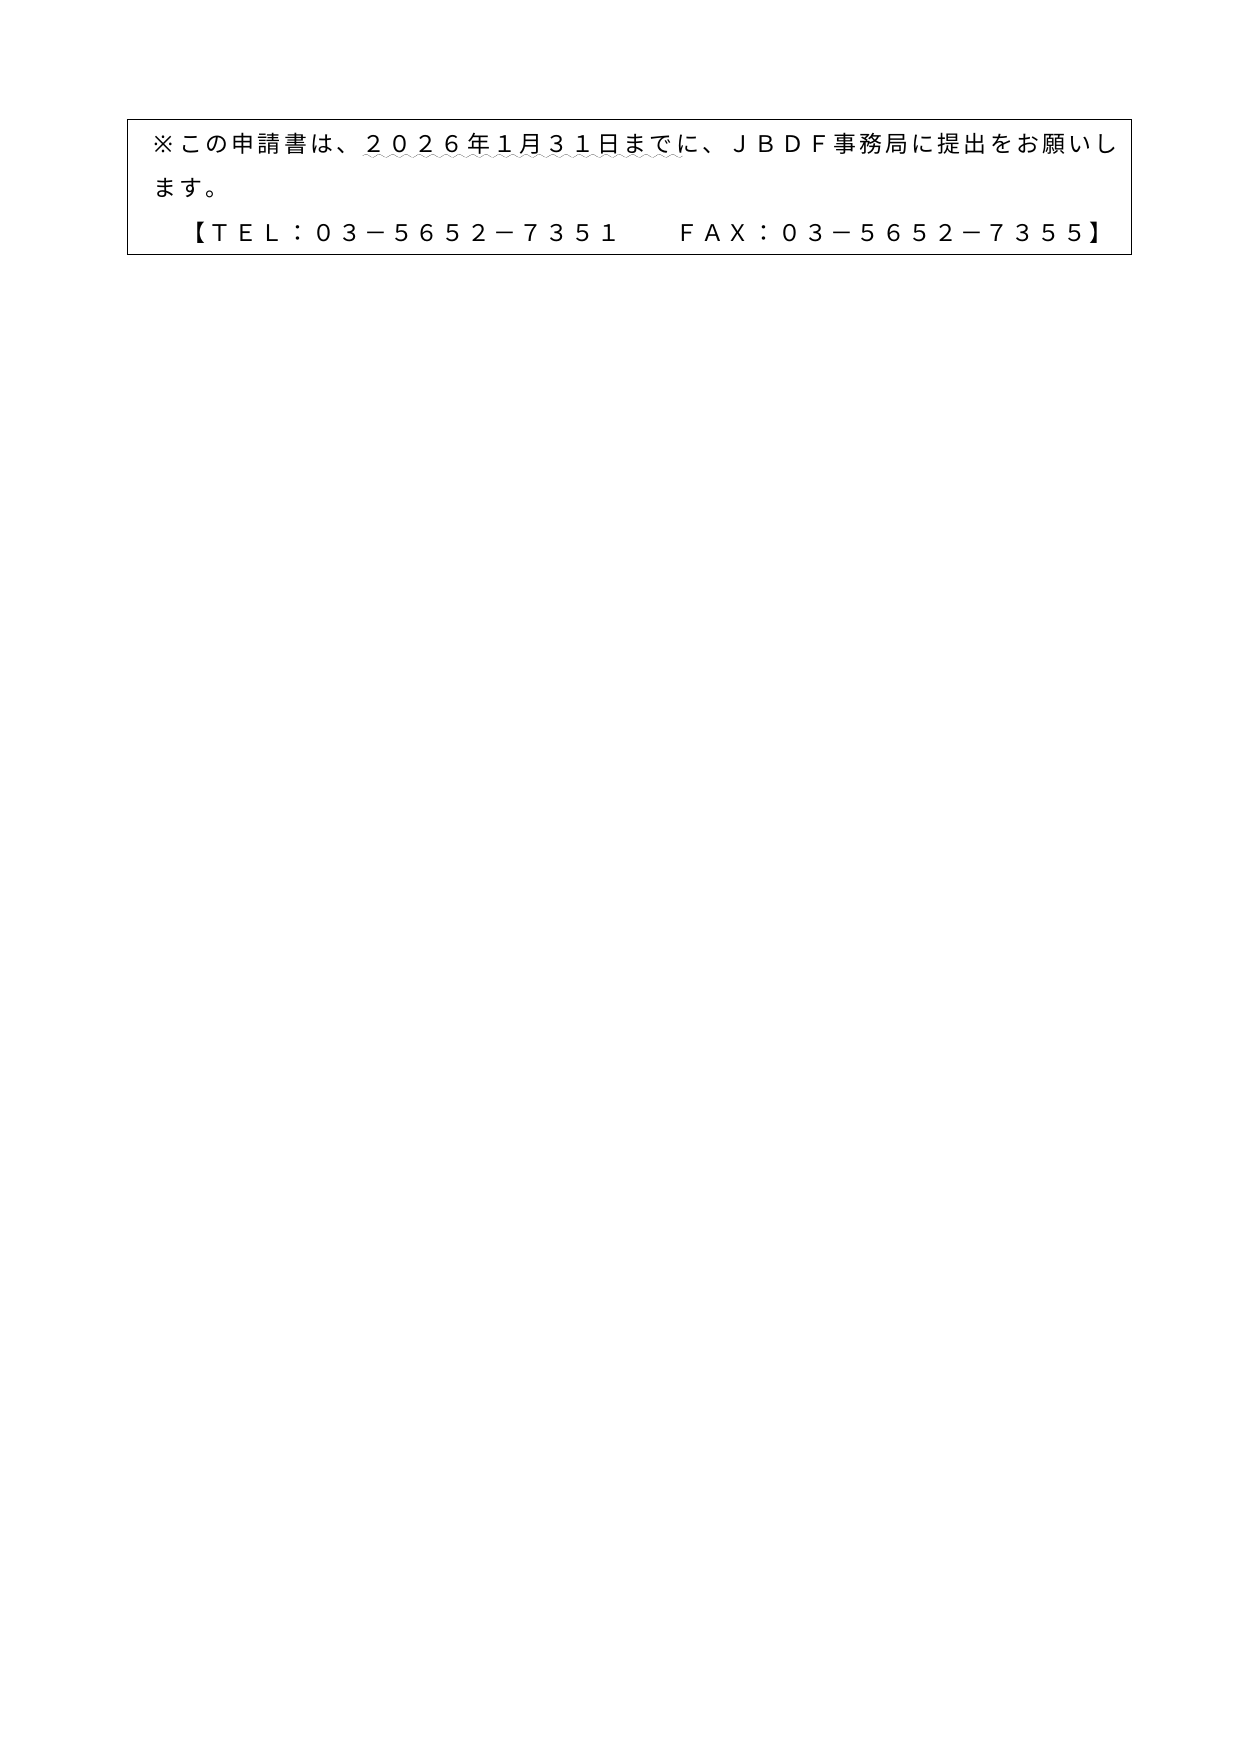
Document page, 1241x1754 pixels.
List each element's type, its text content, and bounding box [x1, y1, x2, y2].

table_header ※この申請書は、２０２６年１月３１日までに、ＪＢＤＦ事務局に提出をお願いします。 【ＴＥＬ：０３－５６５２－７３５１ ＦＡＸ：０３－５６５２－７３５５】 [128, 120, 1131, 254]
